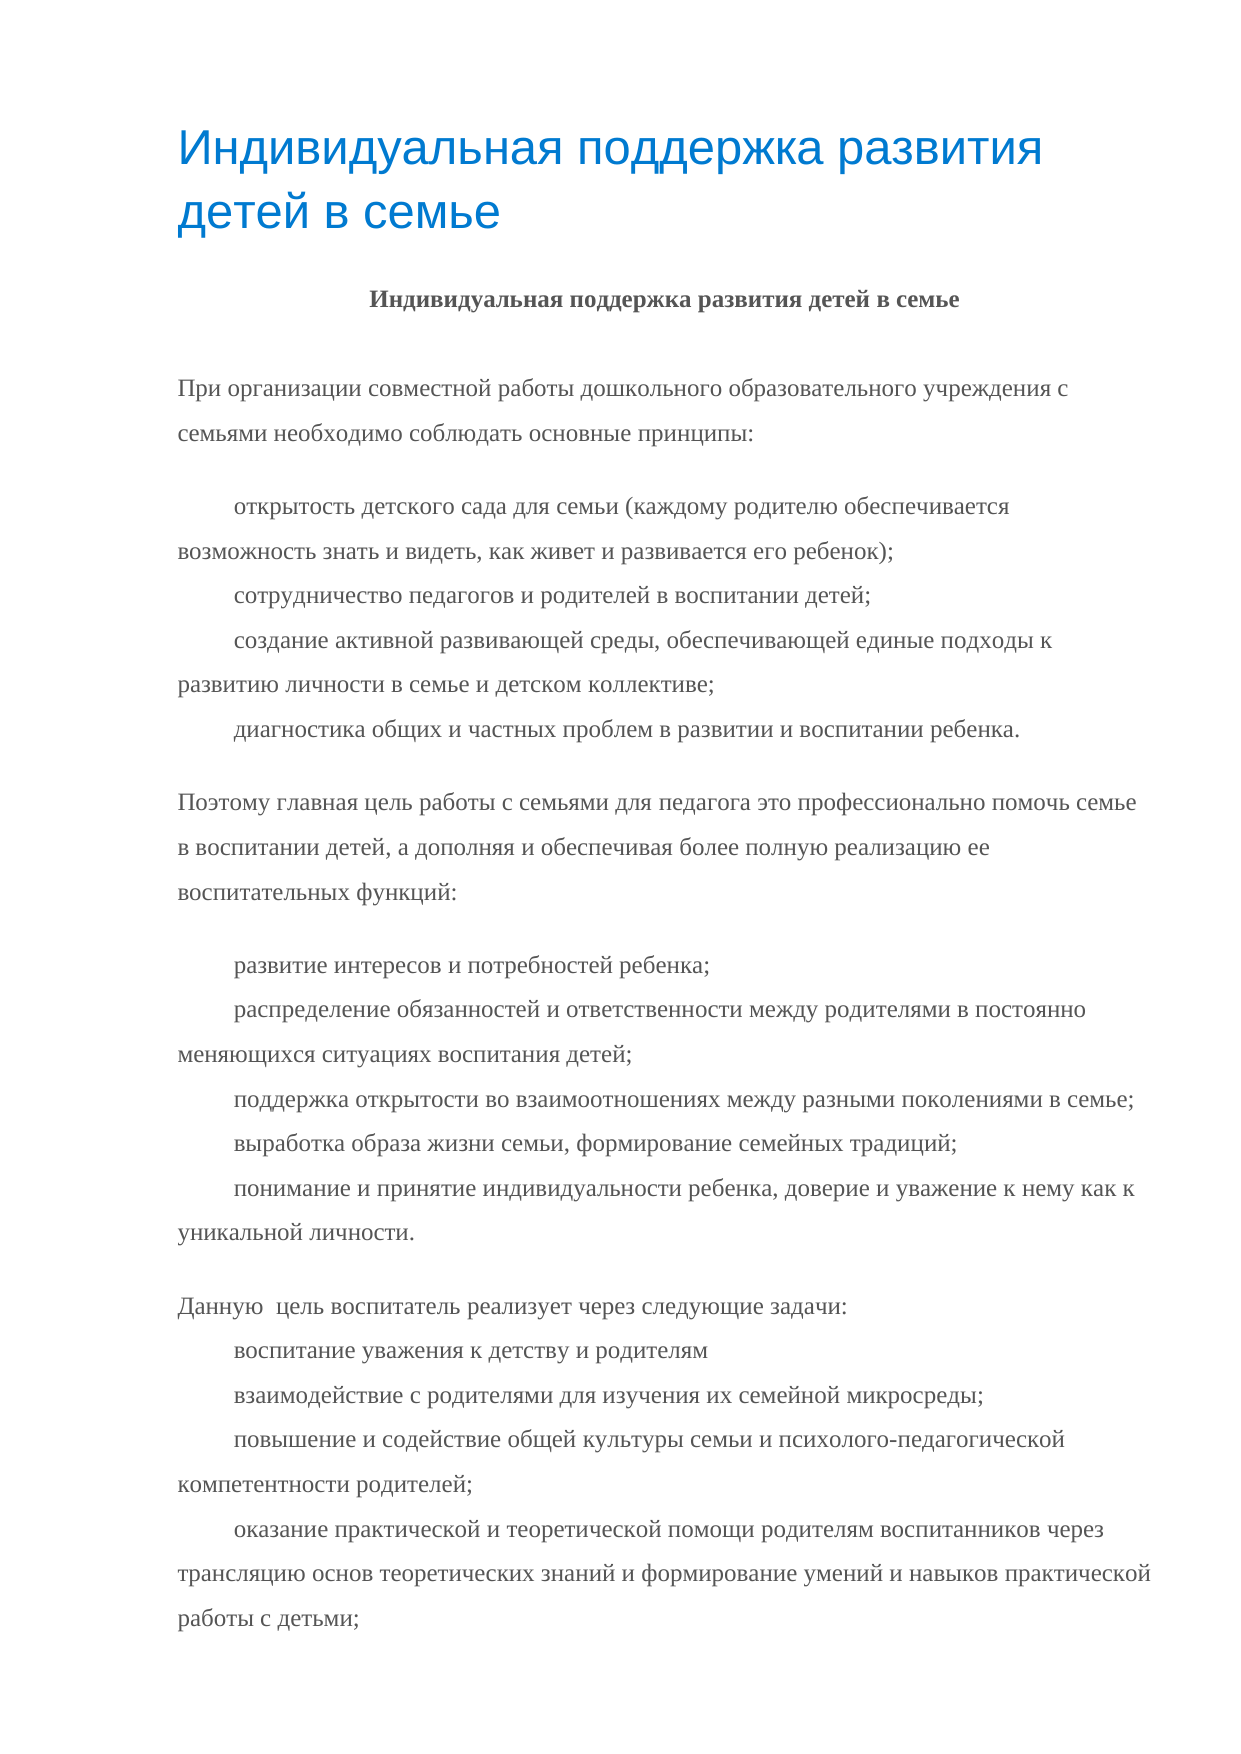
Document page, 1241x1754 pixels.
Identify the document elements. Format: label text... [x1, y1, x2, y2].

text распределение обязанностей и ответственности между родителями в постоянно меняющихся ситуациях воспитания детей; [177, 979, 1152, 1068]
text развитие интересов и потребностей ребенка; [177, 934, 1152, 979]
text сотрудничество педагогов и родителей в воспитании детей; [177, 564, 1152, 609]
text Индивидуальная поддержка развития детей в семье [177, 118, 1152, 239]
text Поэтому главная цель работы с семьями для педагога это профессионально помочь семье в воспитании детей, а дополняя и обеспечивая более полную реализацию ее воспитательных функций: [177, 772, 1152, 905]
text При организации совместной работы дошкольного образовательного учреждения с семьями необходимо соблюдать основные принципы: [177, 357, 1152, 447]
text поддержка открытости во взаимоотношениях между разными поколениями в семье; [177, 1068, 1152, 1112]
text диагностика общих и частных проблем в развитии и воспитании ребенка. [177, 698, 1152, 743]
text выработка образа жизни семьи, формирование семейных традиций; [177, 1112, 1152, 1157]
text понимание и принятие индивидуальности ребенка, доверие и уважение к нему как к уникальной личности. [177, 1157, 1152, 1246]
text открытость детского сада для семьи (каждому родителю обеспечивается возможность знать и видеть, как живет и развивается его ребенок); [177, 475, 1152, 564]
text Данную цель воспитатель реализует через следующие задачи: [177, 1275, 1152, 1319]
text создание активной развивающей среды, обеспечивающей единые подходы к развитию личности в семье и детском коллективе; [177, 609, 1152, 698]
text взаимодействие с родителями для изучения их семейной микросреды; [177, 1364, 1152, 1409]
text Индивидуальная поддержка развития детей в семье [177, 268, 1152, 313]
text оказание практической и теоретической помощи родителям воспитанников через трансляцию основ теоретических знаний и формирование умений и навыков практической работы с детьми; [177, 1498, 1152, 1632]
text воспитание уважения к детству и родителям [177, 1319, 1152, 1364]
text повышение и содействие общей культуры семьи и психолого-педагогической компетентности родителей; [177, 1409, 1152, 1498]
